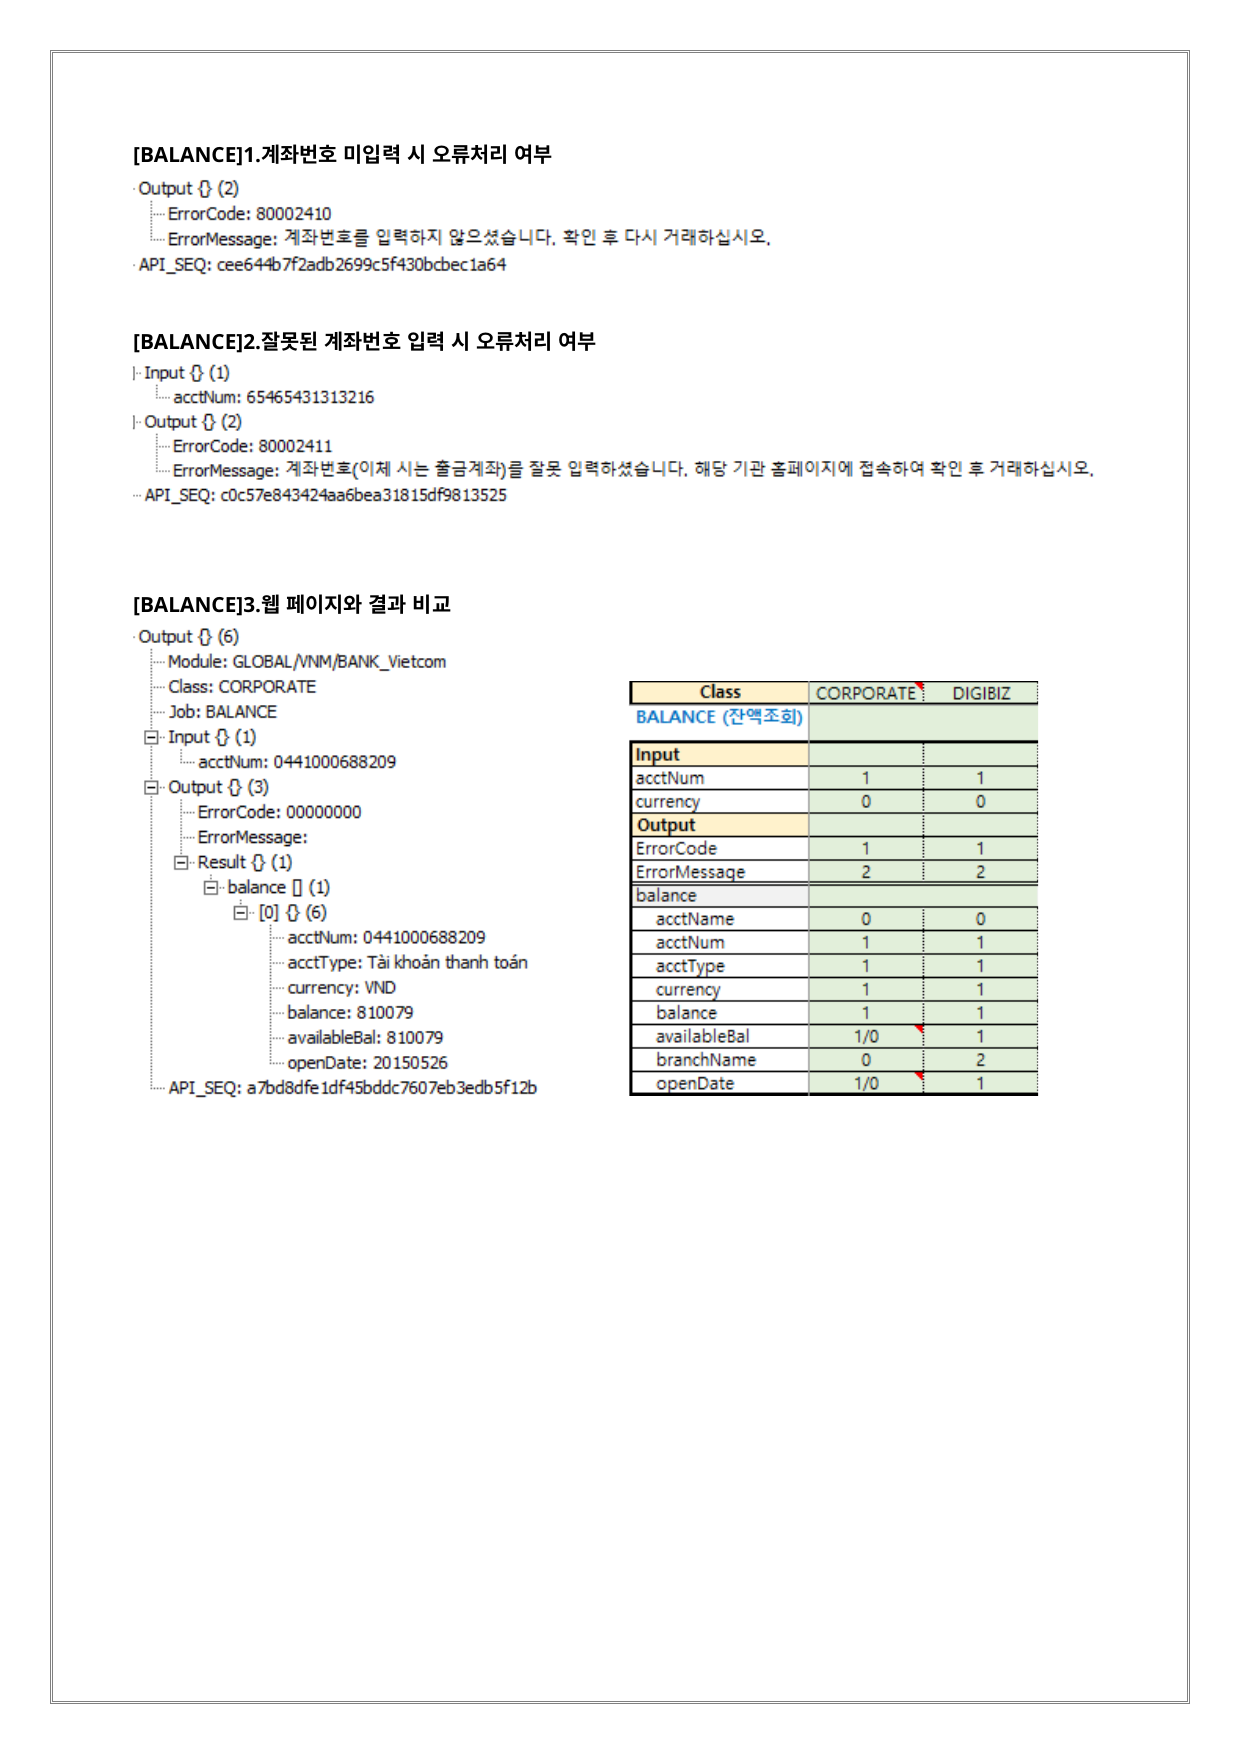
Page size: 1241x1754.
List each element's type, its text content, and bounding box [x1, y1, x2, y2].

picture [628, 681, 1039, 1096]
picture [132, 359, 1108, 512]
text [BALANCE]1.계좌번호 미입력 시 오류처리 여부 [133, 134, 1107, 172]
text [BALANCE]3.웹 페이지와 결과 비교 [133, 584, 1107, 622]
picture [132, 621, 554, 1102]
picture [132, 171, 779, 279]
text [BALANCE]2.잘못된 계좌번호 입력 시 오류처리 여부 [133, 322, 1107, 359]
